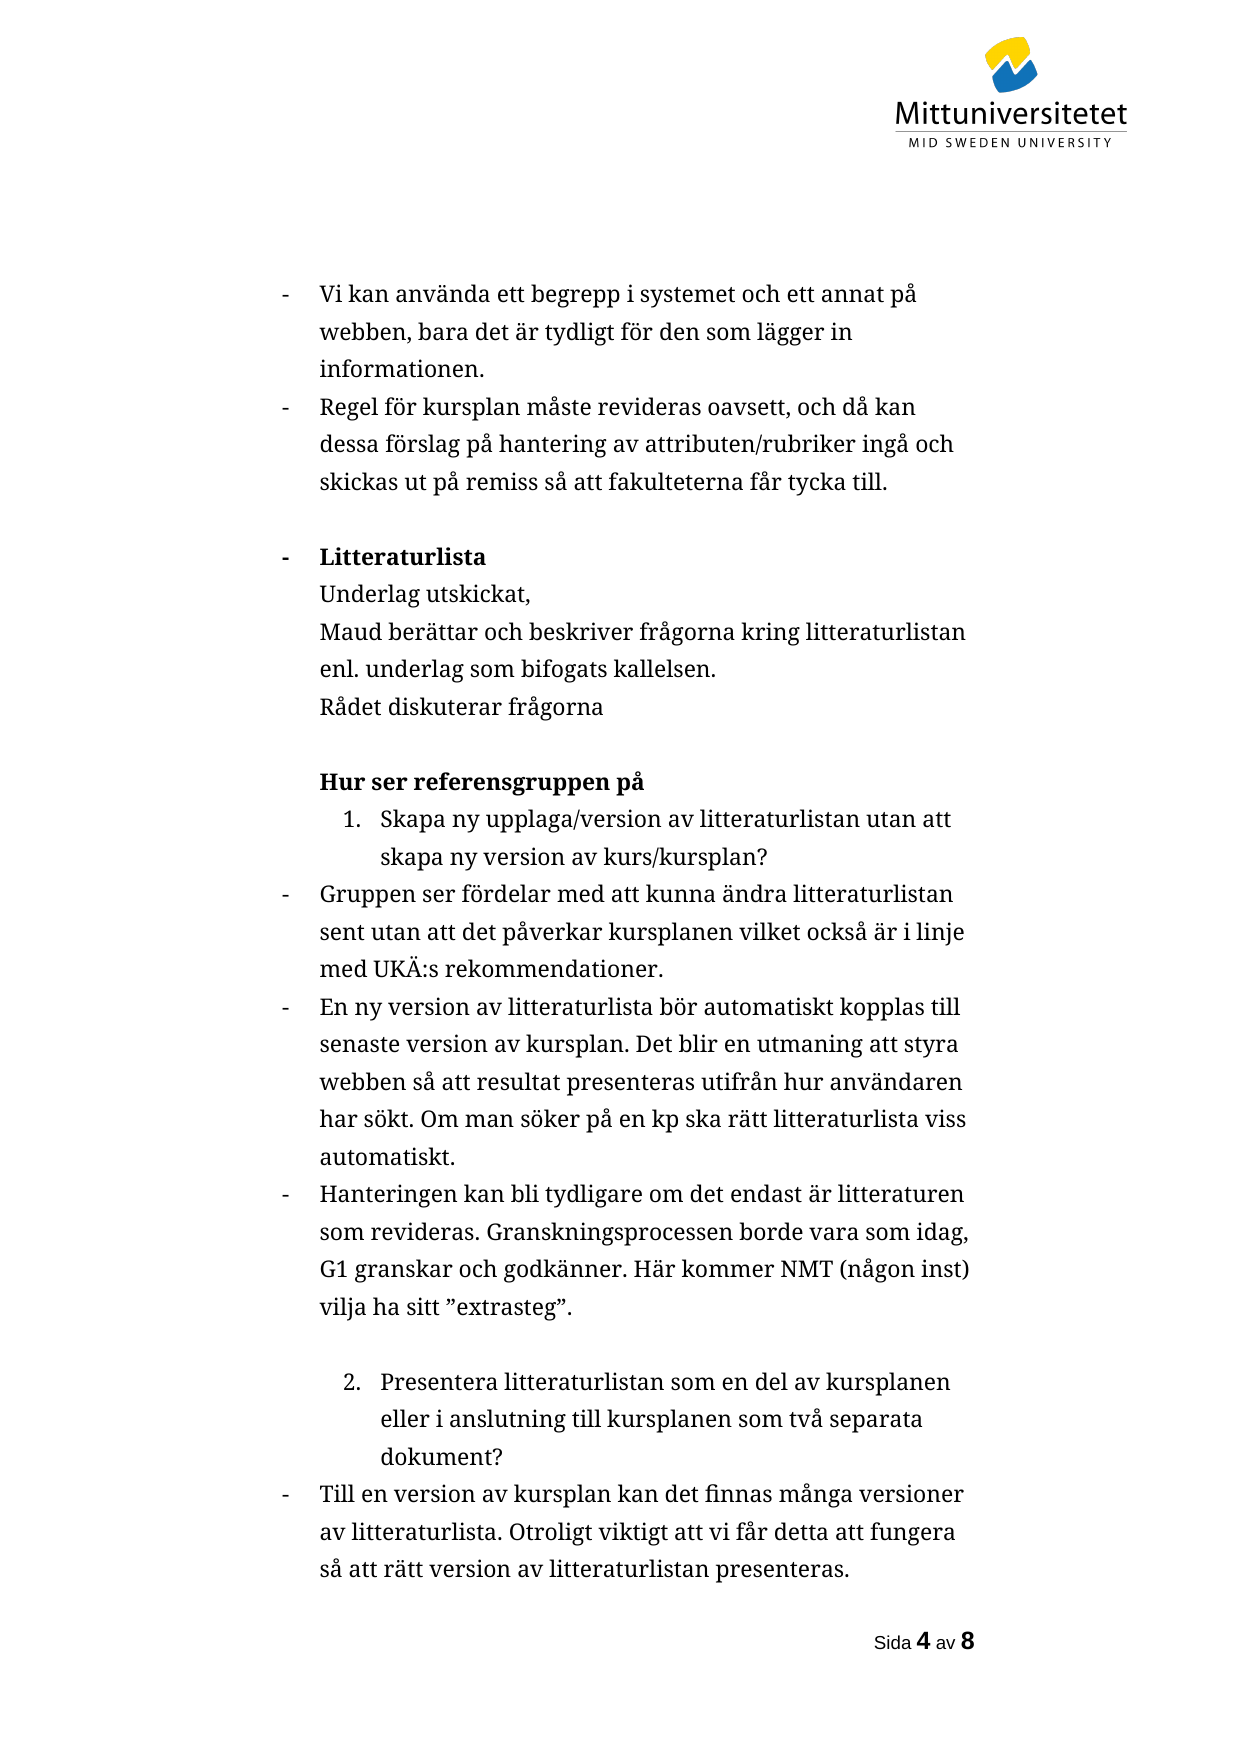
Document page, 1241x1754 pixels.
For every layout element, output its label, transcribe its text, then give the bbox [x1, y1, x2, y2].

list Regel för kursplan måste revideras oavsett, och då kan dessa förslag på hantering av attributen/rubriker ingå och skickas ut på remiss så att fakulteterna får tycka till. [282, 391, 974, 497]
list Litteraturlista [282, 541, 974, 572]
list Underlag utskickat, Maud berättar och beskriver frågorna kring litteraturlistan enl. underlag som bifogats kallelsen. Rådet diskuterar frågorna [319, 578, 974, 722]
list Till en version av kursplan kan det finnas många versioner av litteraturlista. Otroligt viktigt att vi får detta att fungera så att rätt version av litteraturlistan presenteras. [282, 1478, 974, 1585]
picture [892, 34, 1132, 157]
list Hur ser referensgruppen på [282, 766, 974, 797]
list Gruppen ser fördelar med att kunna ändra litteraturlistan sent utan att det påverkar kursplanen vilket också är i linje med UKÄ:s rekommendationer. [282, 878, 974, 985]
list Hanteringen kan bli tydligare om det endast är litteraturen som revideras. Granskningsprocessen borde vara som idag, G1 granskar och godkänner. Här kommer NMT (någon inst) vilja ha sitt ”extrasteg”. [282, 1178, 974, 1322]
list Vi kan använda ett begrepp i systemet och ett annat på webben, bara det är tydligt för den som lägger in informationen. [282, 278, 974, 385]
list Presentera litteraturlistan som en del av kursplanen eller i anslutning till kursplanen som två separata dokument? [343, 1366, 974, 1472]
list En ny version av litteraturlista bör automatiskt kopplas till senaste version av kursplan. Det blir en utmaning att styra webben så att resultat presenteras utifrån hur användaren har sökt. Om man söker på en kp ska rätt litteraturlista viss automatiskt. [282, 991, 974, 1172]
list Skapa ny upplaga/version av litteraturlistan utan att skapa ny version av kurs/kursplan? [343, 803, 974, 872]
